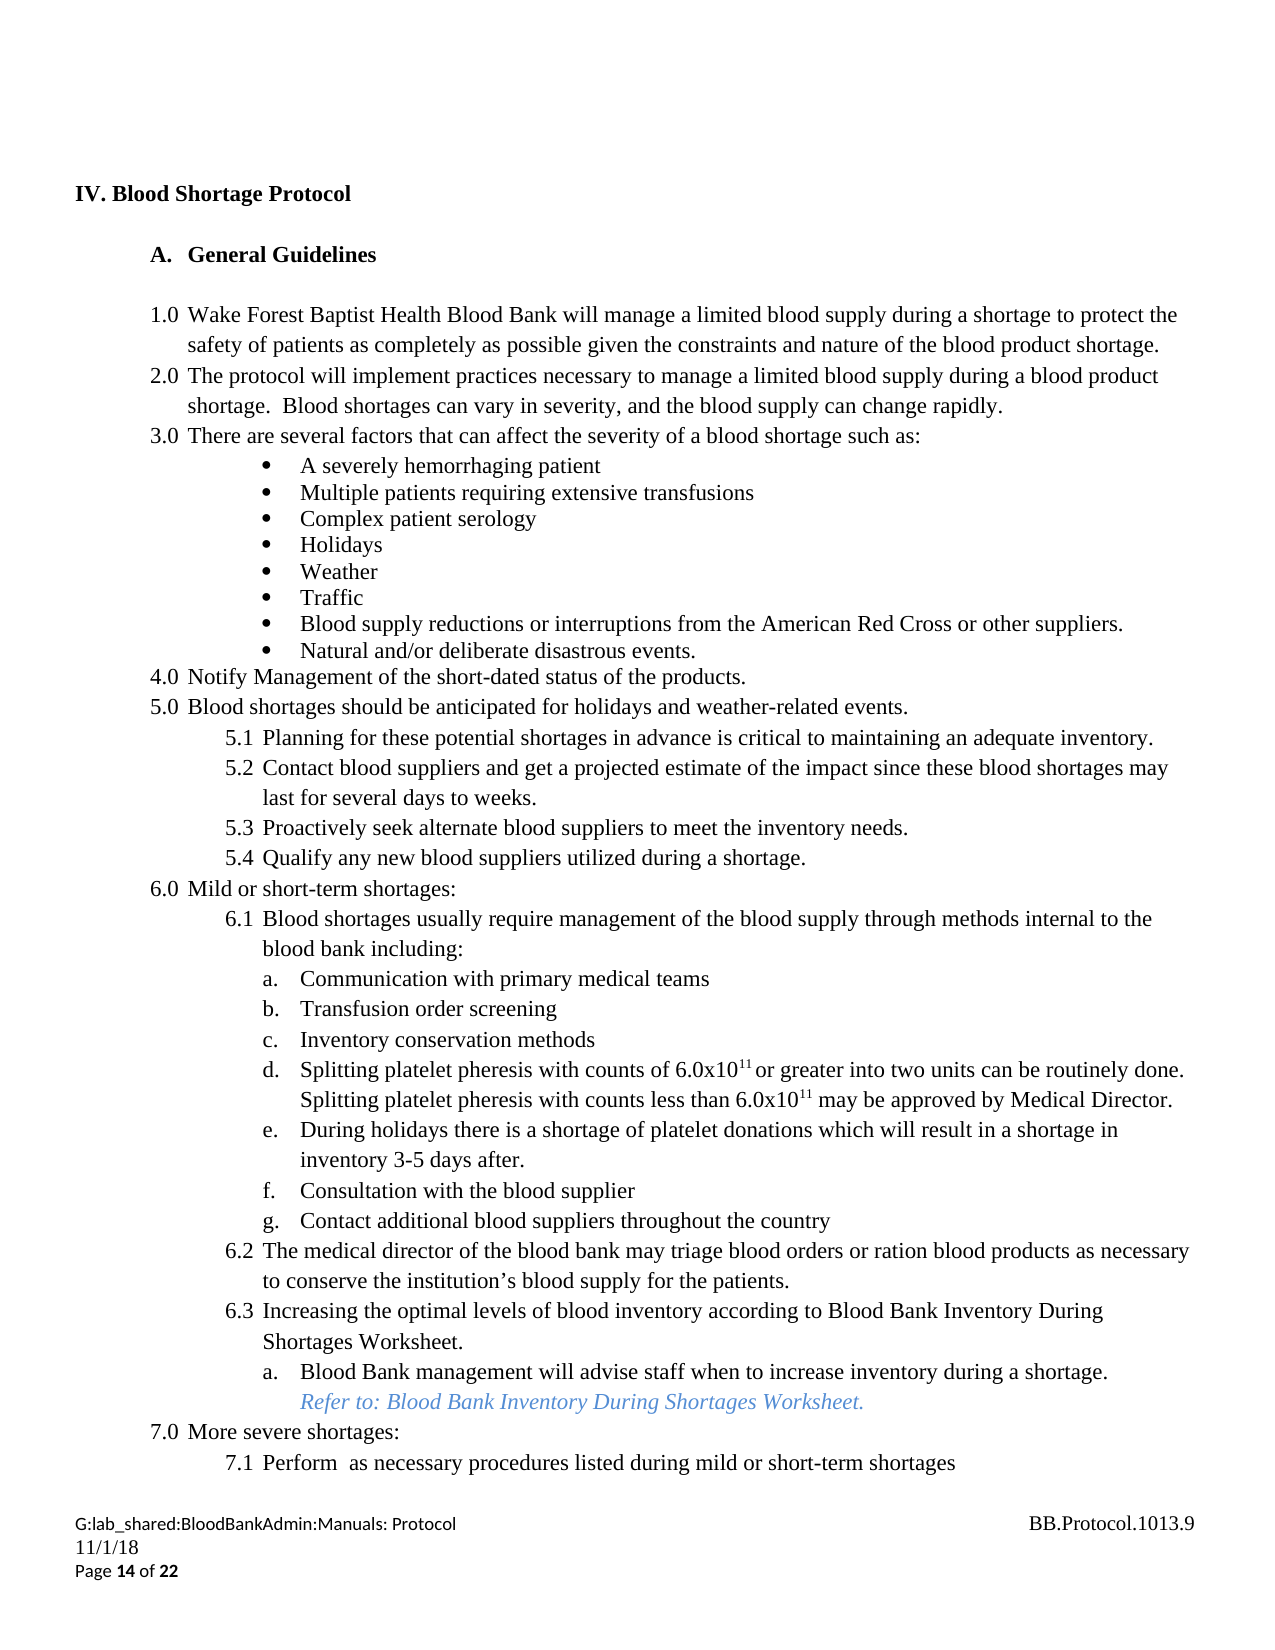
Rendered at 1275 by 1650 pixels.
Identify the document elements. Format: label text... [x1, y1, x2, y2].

list Consultation with the blood supplier [262, 1177, 1200, 1203]
list Transfusion order screening [262, 995, 1200, 1022]
list Proactively seek alternate blood suppliers to meet the inventory needs. [225, 814, 1200, 841]
list Blood shortages usually require management of the blood supply through methods internal to the blood bank including: [225, 905, 1200, 961]
list The protocol will implement practices necessary to manage a limited blood supply during a blood product shortage. Blood shortages can vary in severity, and the blood supply can change rapidly. [150, 362, 1200, 418]
list During holidays there is a shortage of platelet donations which will result in a shortage in inventory 3-5 days after. [262, 1116, 1200, 1173]
list Perform as necessary procedures listed during mild or short-term shortages [225, 1448, 1200, 1475]
list Inventory conservation methods [262, 1026, 1200, 1052]
list General Guidelines [150, 241, 1200, 267]
list Traffic [262, 584, 1200, 610]
text IV. Blood Shortage Protocol [75, 180, 1200, 207]
list Weather [262, 558, 1200, 584]
list Blood shortages should be anticipated for holidays and weather-related events. [150, 693, 1200, 720]
list Natural and/or deliberate disastrous events. [262, 637, 1200, 663]
list Communication with primary medical teams [262, 965, 1200, 992]
list There are several factors that can affect the severity of a blood shortage such as: [150, 422, 1200, 448]
list Holidays [262, 531, 1200, 558]
list Wake Forest Baptist Health Blood Bank will manage a limited blood supply during a shortage to protect the safety of patients as completely as possible given the constraints and nature of the blood product shortage. [150, 301, 1200, 358]
list Mild or short-term shortages: [150, 874, 1200, 901]
list Contact blood suppliers and get a projected estimate of the impact since these blood shortages may last for several days to weeks. [225, 754, 1200, 810]
list Notify Management of the short-dated status of the products. [150, 663, 1200, 689]
list Refer to: Blood Bank Inventory During Shortages Worksheet. [300, 1388, 1200, 1414]
list Blood supply reductions or interruptions from the American Red Cross or other suppliers. [262, 610, 1200, 637]
list A severely hemorrhaging patient [262, 452, 1200, 479]
list Complex patient serology [262, 505, 1200, 531]
list Multiple patients requiring extensive transfusions [262, 479, 1200, 505]
list Planning for these potential shortages in advance is critical to maintaining an adequate inventory. [225, 723, 1200, 750]
list Qualify any new blood suppliers utilized during a shortage. [225, 844, 1200, 871]
list Blood Bank management will advise staff when to increase inventory during a shortage. [262, 1358, 1200, 1384]
list Contact additional blood suppliers throughout the country [262, 1207, 1200, 1233]
list The medical director of the blood bank may triage blood orders or ration blood products as necessary to conserve the institution’s blood supply for the patients. [225, 1237, 1200, 1294]
list Splitting platelet pheresis with counts of 6.0x1011 or greater into two units can be routinely done. Splitting platelet pheresis with counts less than 6.0x1011 may be approved by Medical Director. [262, 1056, 1200, 1112]
list More severe shortages: [150, 1418, 1200, 1445]
list Increasing the optimal levels of blood inventory according to Blood Bank Inventory During Shortages Worksheet. [225, 1297, 1200, 1354]
